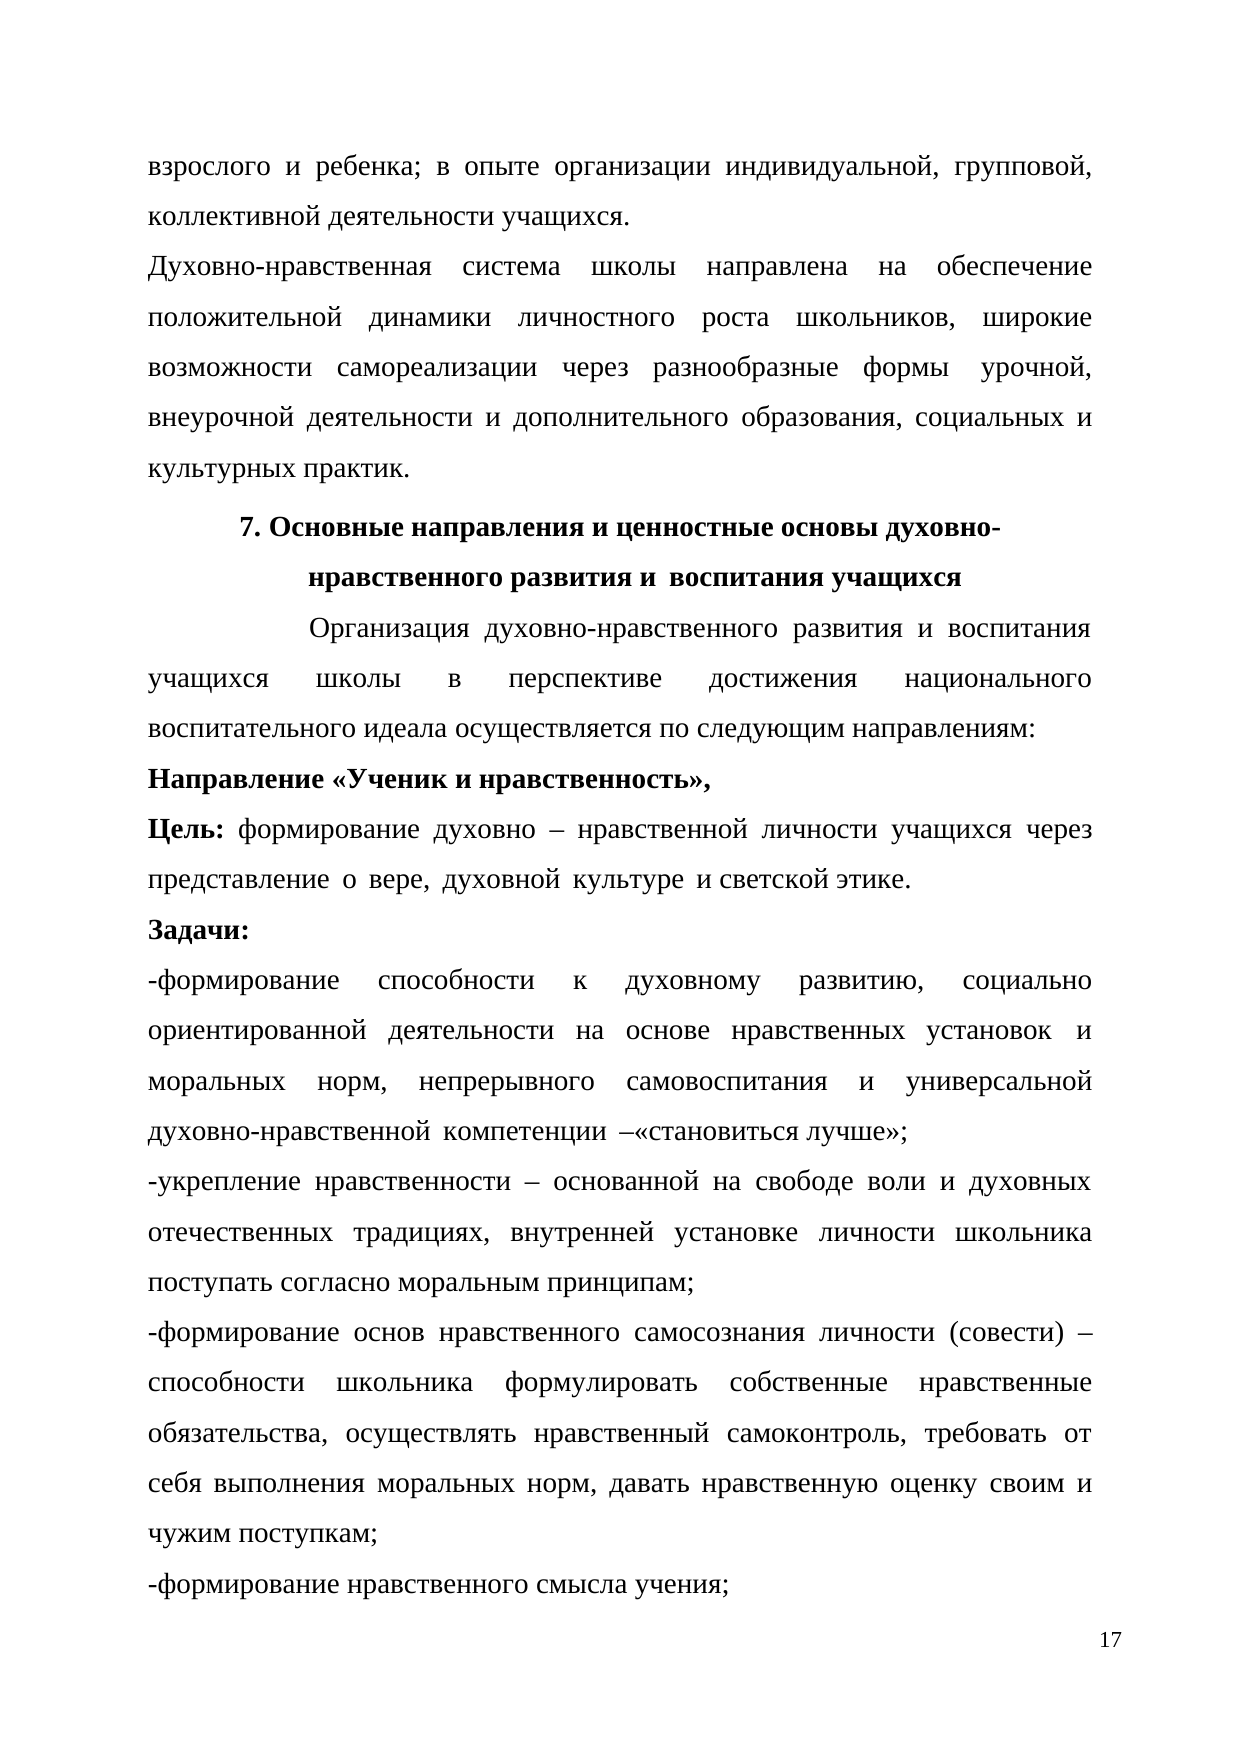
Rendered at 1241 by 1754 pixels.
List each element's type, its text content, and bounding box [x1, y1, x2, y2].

text -формирование способности к духовному развитию, социально ориентированной деятельности на основе нравственных установок и моральных норм, непрерывного самовоспитания и универсальной духовно-нравственной компетенции –«становиться лучше»; [148, 962, 1092, 1147]
subtitle Задачи: [148, 912, 1092, 945]
text Цель: формирование духовно – нравственной личности учащихся через представление о вере, духовной культуре и светской этике. [148, 811, 1092, 895]
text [148, 148, 1092, 232]
subtitle Направление «Ученик и нравственность», [148, 761, 1092, 794]
text -формирование нравственного смысла учения; [148, 1566, 1092, 1599]
text -укрепление нравственности – основанной на свободе воли и духовных отечественных традициях, внутренней установке личности школьника поступать согласно моральным принципам; [148, 1163, 1092, 1297]
text Организация духовно-нравственного развития и воспитания учащихся школы в перспективе достижения национального воспитательного идеала осуществляется по следующим направлениям: [148, 610, 1092, 744]
text -формирование основ нравственного самосознания личности (совести) – способности школьника формулировать собственные нравственные обязательства, осуществлять нравственный самоконтроль, требовать от себя выполнения моральных норм, давать нравственную оценку своим и чужим поступкам; [148, 1314, 1092, 1549]
list Основные направления и ценностные основы духовно-нравственного развития и воспитания учащихся [148, 509, 1092, 593]
text Духовно-нравственная система школы направлена на обеспечение положительной динамики личностного роста школьников, широкие возможности самореализации через разнообразные формы урочной, внеурочной деятельности и дополнительного образования, социальных и культурных практик. [148, 248, 1092, 483]
